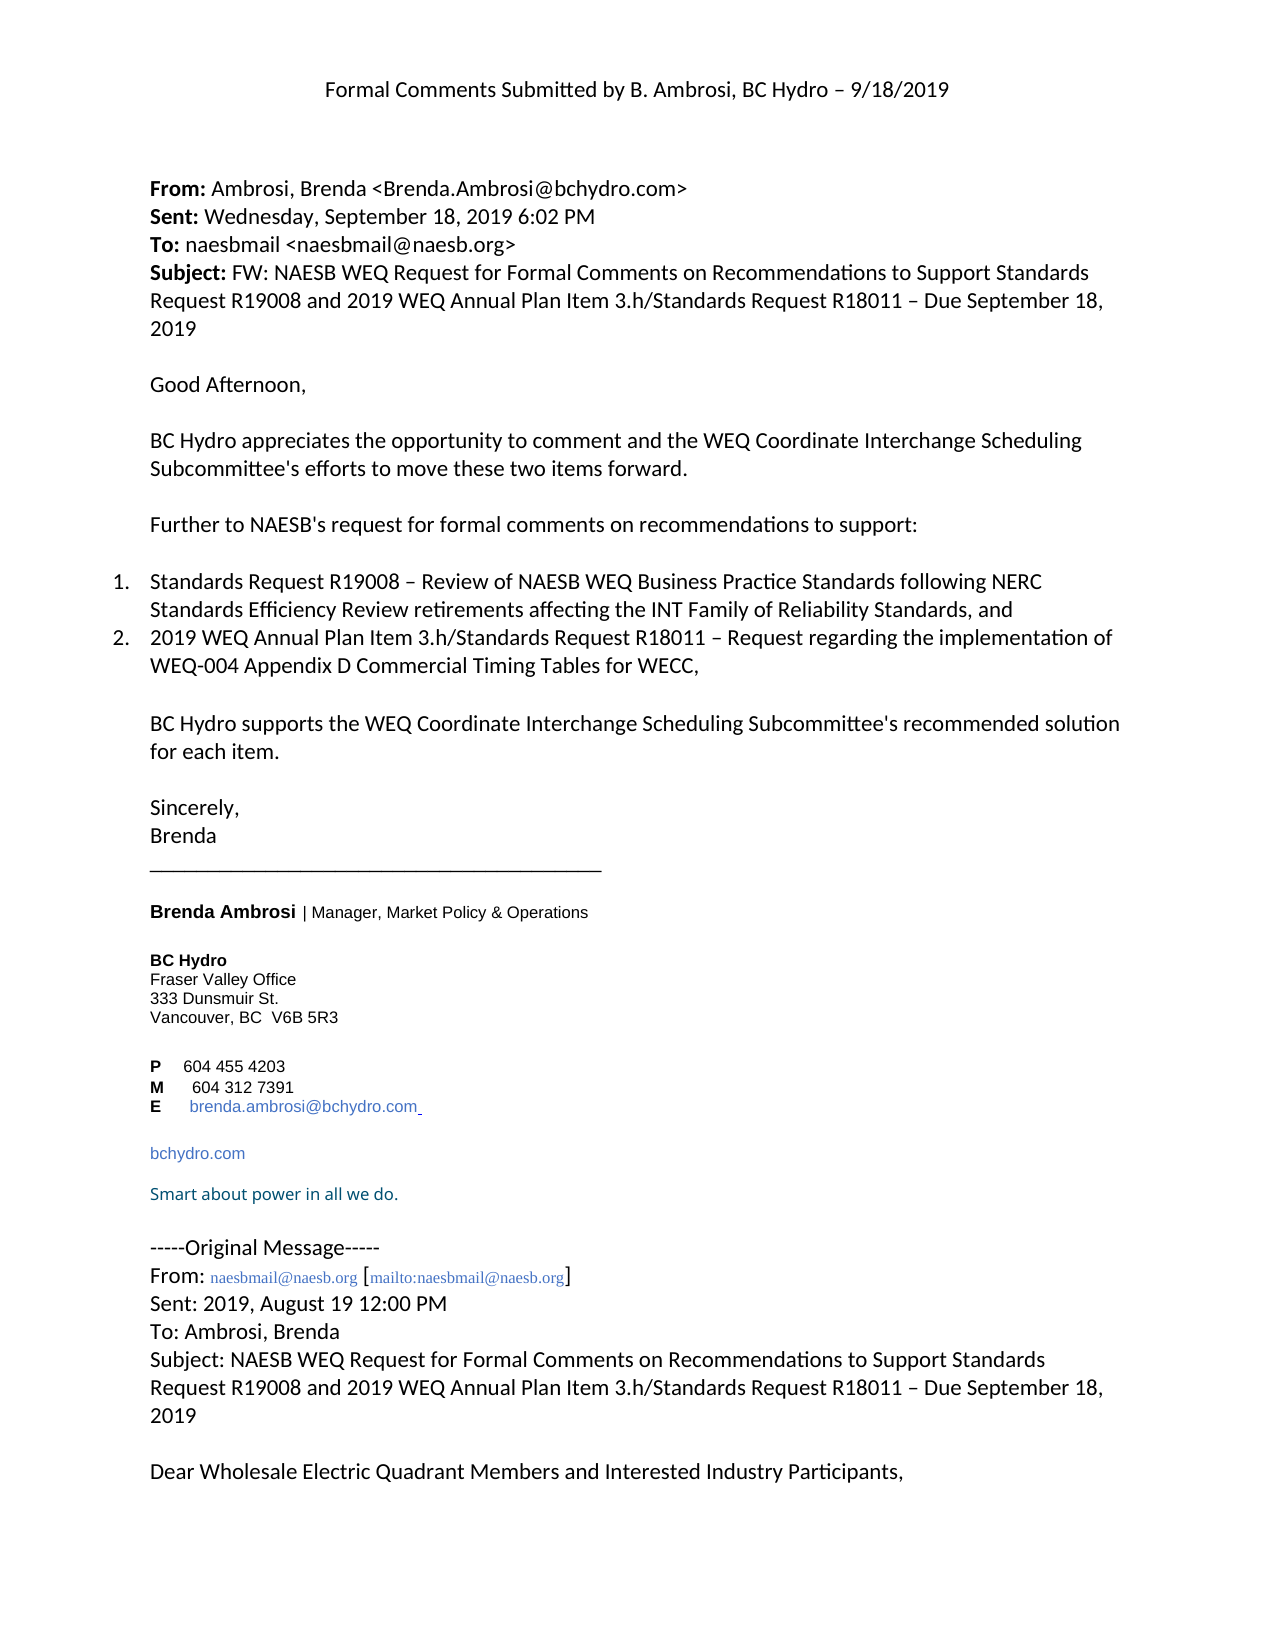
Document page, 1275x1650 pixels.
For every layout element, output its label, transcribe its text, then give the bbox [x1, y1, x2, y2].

text Dear Wholesale Electric Quadrant Members and Interested Industry Participants, [150, 1457, 1125, 1485]
text Brenda [150, 821, 1125, 849]
text 333 Dunsmuir St. [150, 989, 1125, 1008]
text BC Hydro [150, 950, 1125, 969]
list Standards Request R19008 – Review of NAESB WEQ Business Practice Standards following NERC Standards Efficiency Review retirements affecting the INT Family of Reliability Standards, and [112, 567, 1125, 623]
text Vancouver, BC V6B 5R3 [150, 1008, 1125, 1027]
text Further to NAESB's request for formal comments on recommendations to support: [150, 510, 1125, 538]
text Smart about power in all we do. [150, 1182, 1125, 1205]
list 2019 WEQ Annual Plan Item 3.h/Standards Request R18011 – Request regarding the implementation of WEQ-004 Appendix D Commercial Timing Tables for WECC, [112, 623, 1125, 679]
text -----Original Message----- From: naesbmail@naesb.org [mailto:naesbmail@naesb.org] Sent: 2019, August 19 12:00 PM To: Ambrosi, Brenda Subject: NAESB WEQ Request for Formal Comments on Recommendations to Support Standards Request R19008 and 2019 WEQ Annual Plan Item 3.h/Standards Request R18011 – Due September 18, 2019 [150, 1233, 1125, 1429]
text E brenda.ambrosi@bchydro.com [150, 1097, 1125, 1116]
text Fraser Valley Office [150, 969, 1125, 989]
text BC Hydro supports the WEQ Coordinate Interchange Scheduling Subcommittee's recommended solution for each item. [150, 709, 1125, 765]
text Brenda Ambrosi | Manager, Market Policy & Operations [150, 901, 1125, 922]
text Sincerely, [150, 793, 1125, 821]
text M 604 312 7391 [150, 1078, 1125, 1097]
text P 604 455 4203 [150, 1055, 1125, 1078]
text BC Hydro appreciates the opportunity to comment and the WEQ Coordinate Interchange Scheduling Subcommittee's efforts to move these two items forward. [150, 426, 1125, 482]
text bchydro.com [150, 1144, 1125, 1163]
text From: Ambrosi, Brenda <Brenda.Ambrosi@bchydro.com> Sent: Wednesday, September 18, 2019 6:02 PM To: naesbmail <naesbmail@naesb.org> Subject: FW: NAESB WEQ Request for Formal Comments on Recommendations to Support Standards Request R19008 and 2019 WEQ Annual Plan Item 3.h/Standards Request R18011 – Due September 18, 2019 [150, 174, 1125, 342]
text _______________________________________ [150, 849, 1125, 873]
text Good Afternoon, [150, 370, 1125, 398]
